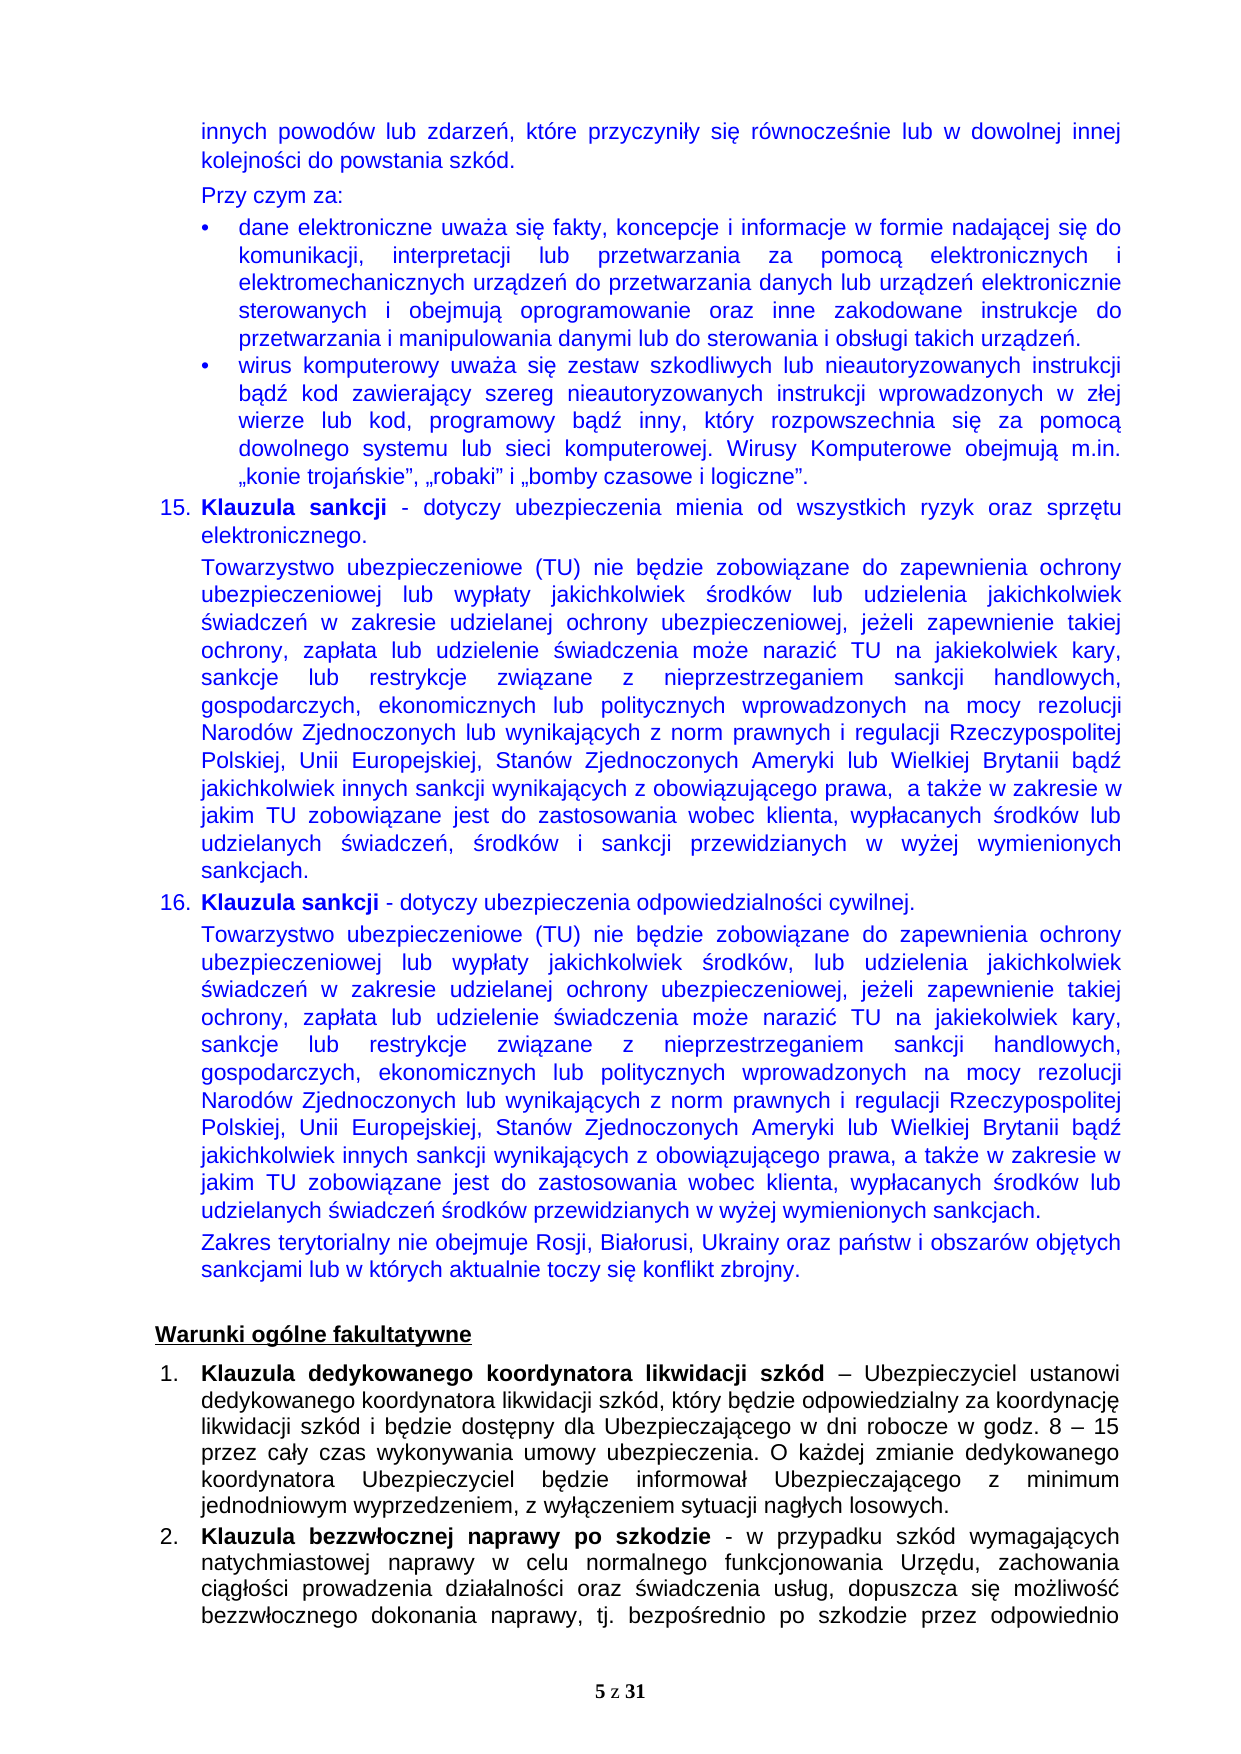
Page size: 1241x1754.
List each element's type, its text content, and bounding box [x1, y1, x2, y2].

list Klauzula dedykowanego koordynatora likwidacji szkód – Ubezpieczyciel ustanowi dedykowanego koordynatora likwidacji szkód, który będzie odpowiedzialny za koordynację likwidacji szkód i będzie dostępny dla Ubezpieczającego w dni robocze w godz. 8 – 15 przez cały czas wykonywania umowy ubezpieczenia. O każdej zmianie dedykowanego koordynatora Ubezpieczyciel będzie informował Ubezpieczającego z minimum jednodniowym wyprzedzeniem, z wyłączeniem sytuacji nagłych losowych. [159, 1360, 1120, 1518]
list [159, 1523, 1120, 1628]
list Klauzula sankcji - dotyczy ubezpieczenia mienia od wszystkich ryzyk oraz sprzętu elektronicznego. [159, 494, 1122, 548]
text Warunki ogólne fakultatywne [155, 1321, 1122, 1348]
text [201, 118, 1122, 173]
text Zakres terytorialny nie obejmuje Rosji, Białorusi, Ukrainy oraz państw i obszarów objętych sankcjami lub w których aktualnie toczy się konflikt zbrojny. [201, 1229, 1122, 1283]
text Towarzystwo ubezpieczeniowe (TU) nie będzie zobowiązane do zapewnienia ochrony ubezpieczeniowej lub wypłaty jakichkolwiek środków, lub udzielenia jakichkolwiek świadczeń w zakresie udzielanej ochrony ubezpieczeniowej, jeżeli zapewnienie takiej ochrony, zapłata lub udzielenie świadczenia może narazić TU na jakiekolwiek kary, sankcje lub restrykcje związane z nieprzestrzeganiem sankcji handlowych, gospodarczych, ekonomicznych lub politycznych wprowadzonych na mocy rezolucji Narodów Zjednoczonych lub wynikających z norm prawnych i regulacji Rzeczypospolitej Polskiej, Unii Europejskiej, Stanów Zjednoczonych Ameryki lub Wielkiej Brytanii bądź jakichkolwiek innych sankcji wynikających z obowiązującego prawa, a także w zakresie w jakim TU zobowiązane jest do zastosowania wobec klienta, wypłacanych środków lub udzielanych świadczeń środków przewidzianych w wyżej wymienionych sankcjach. [201, 921, 1122, 1223]
text Przy czym za: [201, 182, 1122, 209]
list Klauzula sankcji - dotyczy ubezpieczenia odpowiedzialności cywilnej. [159, 889, 1122, 916]
text Towarzystwo ubezpieczeniowe (TU) nie będzie zobowiązane do zapewnienia ochrony ubezpieczeniowej lub wypłaty jakichkolwiek środków lub udzielenia jakichkolwiek świadczeń w zakresie udzielanej ochrony ubezpieczeniowej, jeżeli zapewnienie takiej ochrony, zapłata lub udzielenie świadczenia może narazić TU na jakiekolwiek kary, sankcje lub restrykcje związane z nieprzestrzeganiem sankcji handlowych, gospodarczych, ekonomicznych lub politycznych wprowadzonych na mocy rezolucji Narodów Zjednoczonych lub wynikających z norm prawnych i regulacji Rzeczypospolitej Polskiej, Unii Europejskiej, Stanów Zjednoczonych Ameryki lub Wielkiej Brytanii bądź jakichkolwiek innych sankcji wynikających z obowiązującego prawa, a także w zakresie w jakim TU zobowiązane jest do zastosowania wobec klienta, wypłacanych środków lub udzielanych świadczeń, środków i sankcji przewidzianych w wyżej wymienionych sankcjach. [201, 554, 1122, 884]
list dane elektroniczne uważa się fakty, koncepcje i informacje w formie nadającej się do komunikacji, interpretacji lub przetwarzania za pomocą elektronicznych i elektromechanicznych urządzeń do przetwarzania danych lub urządzeń elektronicznie sterowanych i obejmują oprogramowanie oraz inne zakodowane instrukcje do przetwarzania i manipulowania danymi lub do sterowania i obsługi takich urządzeń. [201, 214, 1122, 351]
